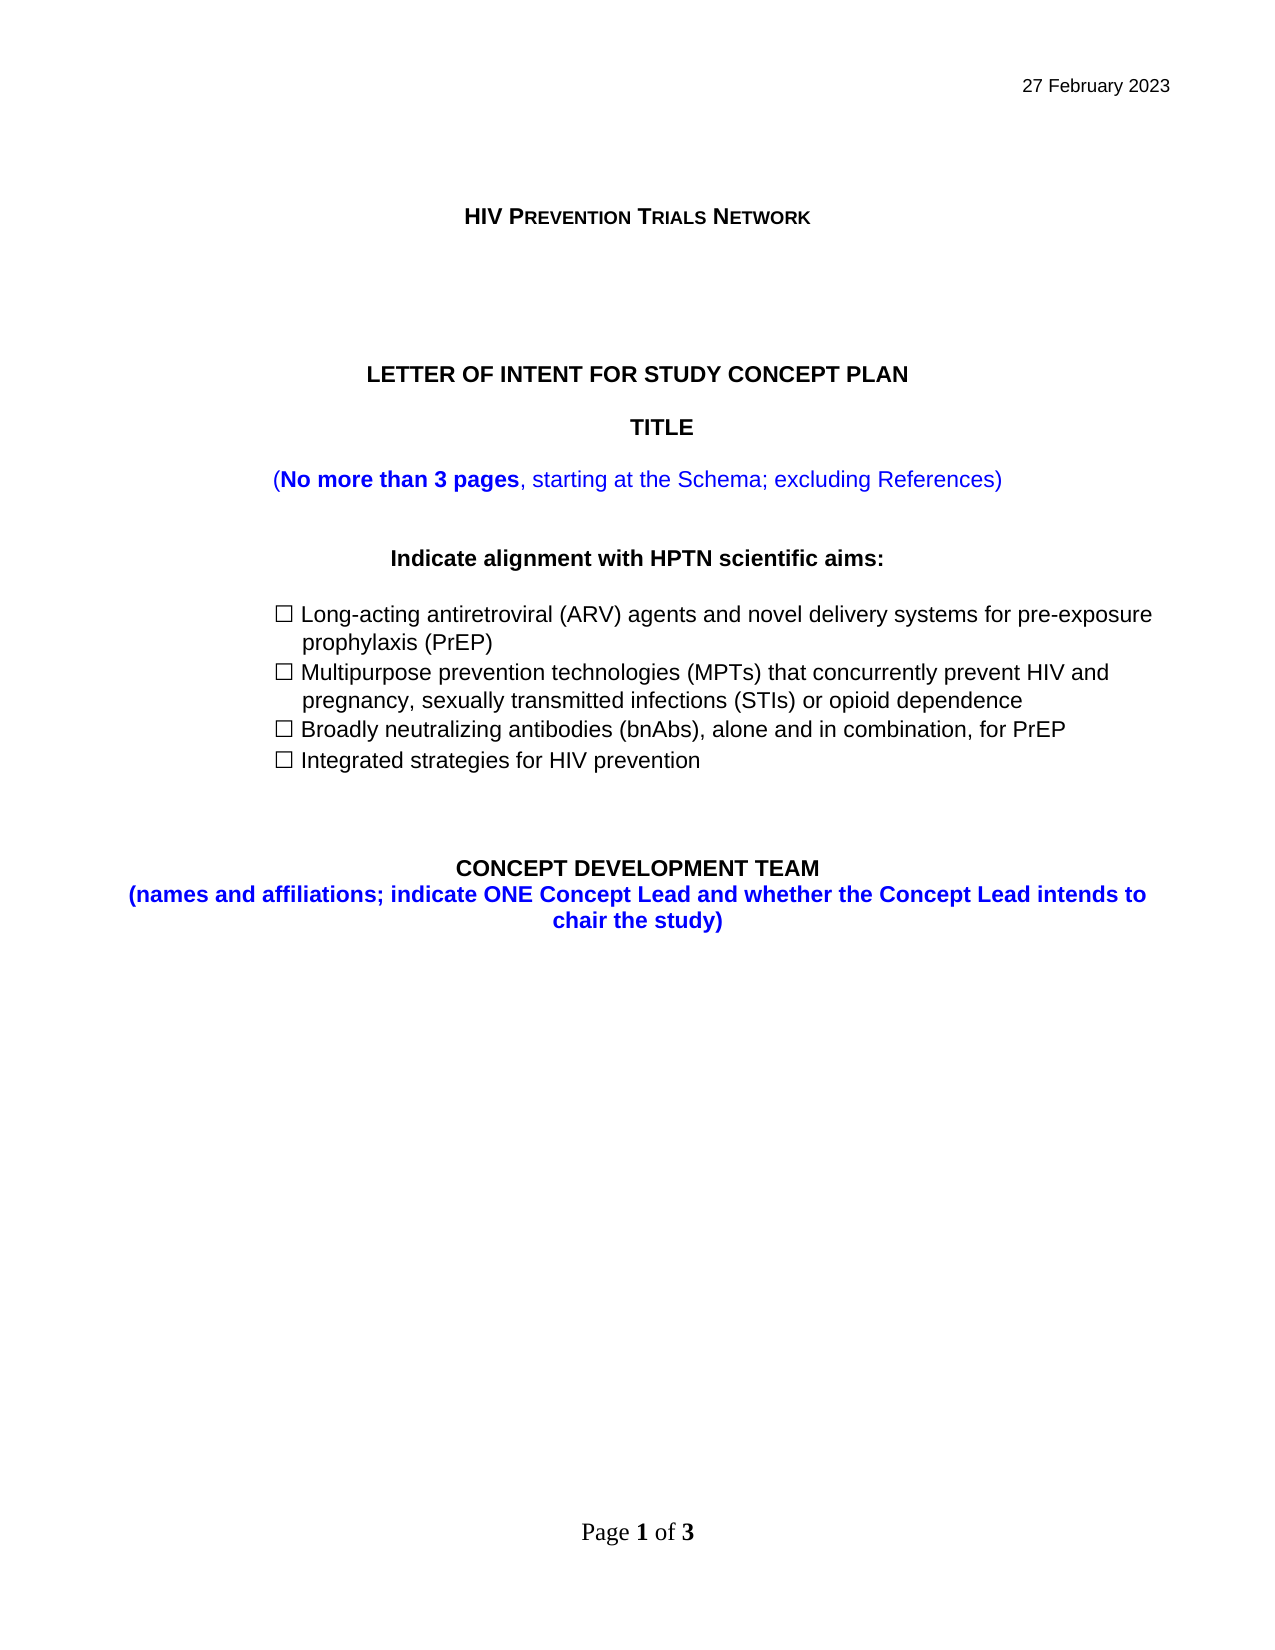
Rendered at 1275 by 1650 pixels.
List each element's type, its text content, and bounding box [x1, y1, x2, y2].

text HIV Prevention Trials Network [105, 203, 1170, 229]
text Multipurpose prevention technologies (MPTs) that concurrently prevent HIV and pregnancy, sexually transmitted infections (STIs) or opioid dependence [274, 656, 1170, 713]
text (No more than 3 pages, starting at the Schema; excluding References) [105, 466, 1170, 493]
text (names and affiliations; indicate ONE Concept Lead and whether the Concept Lead intends to chair the study) [105, 881, 1170, 934]
text Broadly neutralizing antibodies (bnAbs), alone and in combination, for PrEP [274, 713, 1170, 744]
text Indicate alignment with HPTN scientific aims: [105, 545, 1170, 572]
subtitle LETTER OF INTENT FOR STUDY CONCEPT PLAN [105, 361, 1170, 387]
text Integrated strategies for HIV prevention [274, 744, 1170, 776]
text Long-acting antiretroviral (ARV) agents and novel delivery systems for pre-exposure prophylaxis (PrEP) [274, 598, 1170, 656]
text CONCEPT DEVELOPMENT TEAM [105, 855, 1170, 881]
text TITLE [105, 413, 1170, 440]
